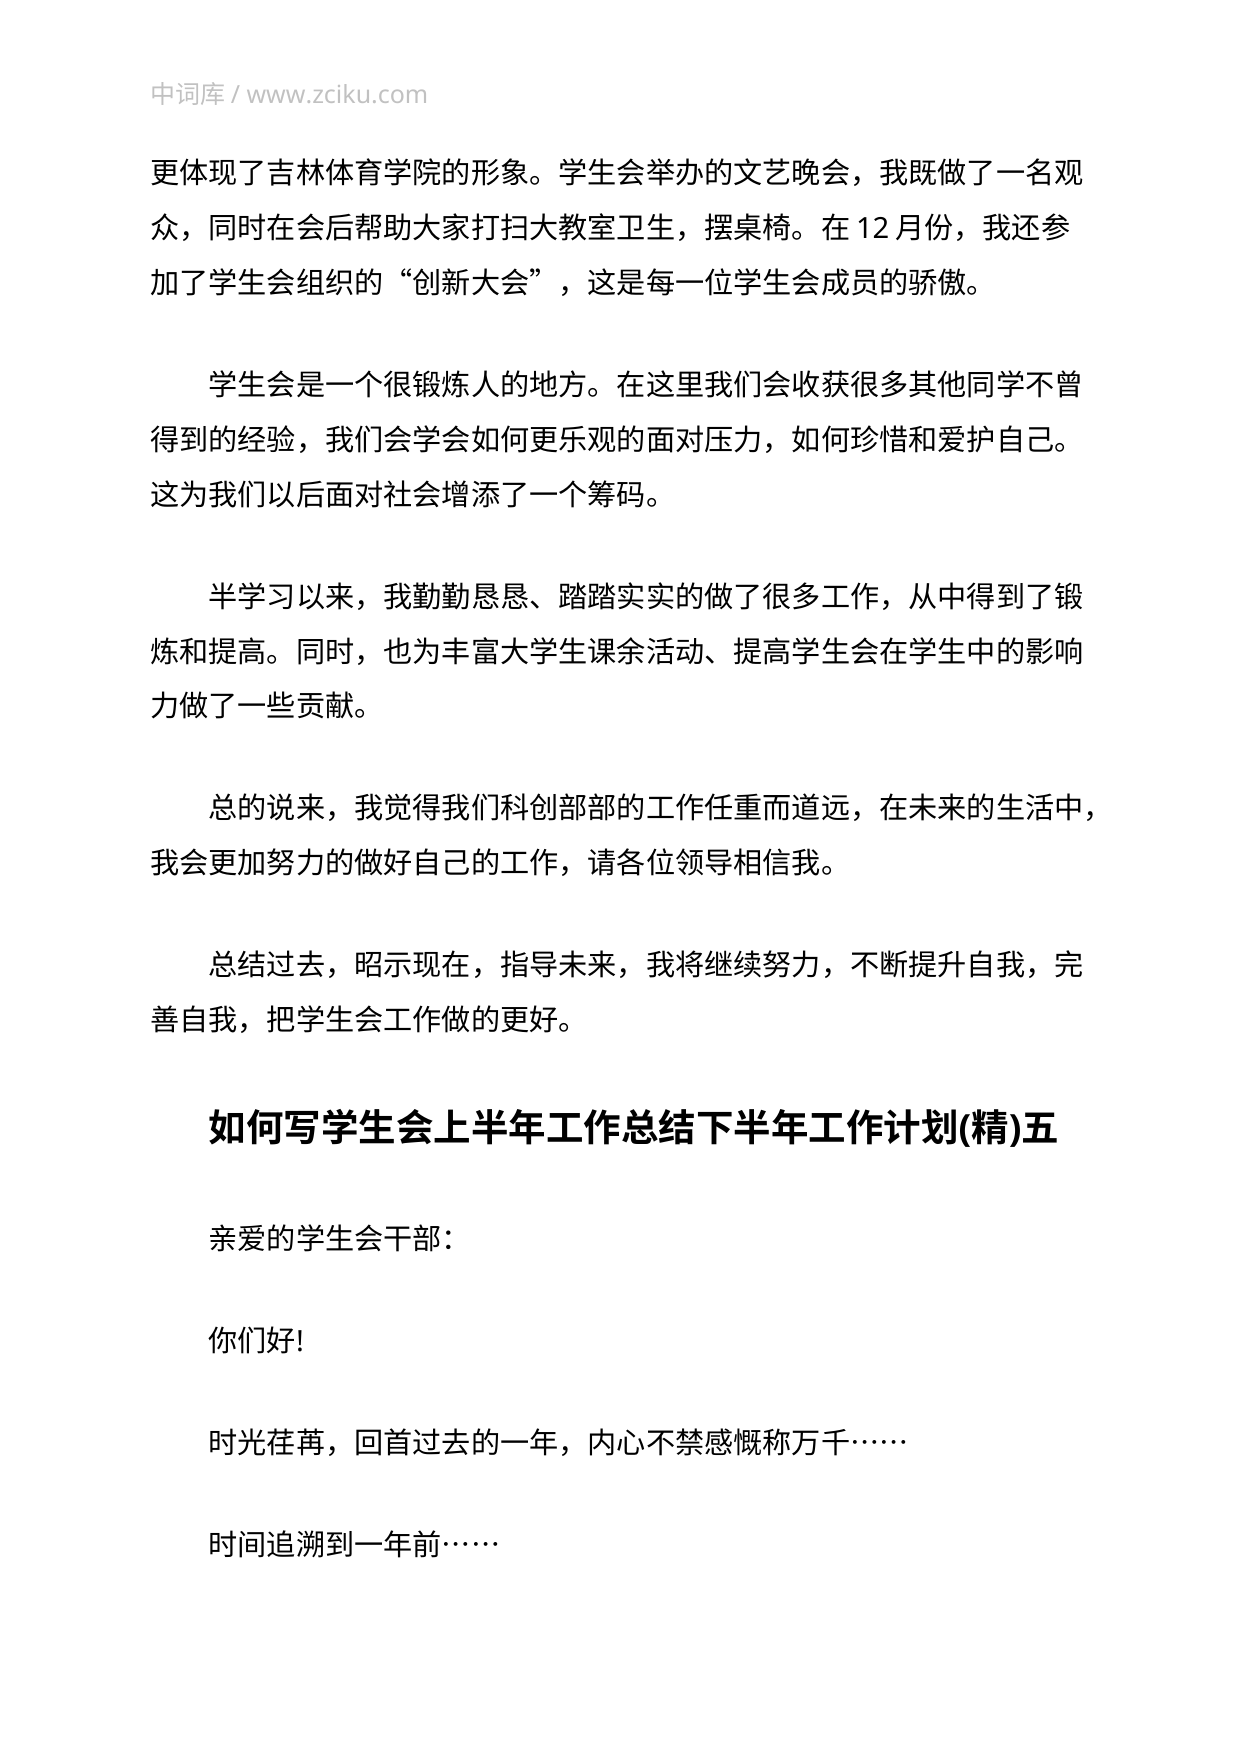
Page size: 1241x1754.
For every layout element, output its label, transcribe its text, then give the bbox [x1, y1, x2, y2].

text 总的说来，我觉得我们科创部部的工作任重而道远，在未来的生活中，我会更加努力的做好自己的工作，请各位领导相信我。 [150, 785, 1090, 882]
text 学生会是一个很锻炼人的地方。在这里我们会收获很多其他同学不曾得到的经验，我们会学会如何更乐观的面对压力，如何珍惜和爱护自己。这为我们以后面对社会增添了一个筹码。 [150, 362, 1090, 514]
text 亲爱的学生会干部： [150, 1216, 1090, 1258]
text 如何写学生会上半年工作总结下半年工作计划(精)五 [150, 1098, 1090, 1153]
text 半学习以来，我勤勤恳恳、踏踏实实的做了很多工作，从中得到了锻炼和提高。同时，也为丰富大学生课余活动、提高学生会在学生中的影响力做了一些贡献。 [150, 573, 1090, 725]
text 时间追溯到一年前…… [150, 1521, 1090, 1563]
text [150, 150, 1090, 302]
text 你们好! [150, 1317, 1090, 1360]
text 时光荏苒，回首过去的一年，内心不禁感慨称万千…… [150, 1419, 1090, 1462]
text 总结过去，昭示现在，指导未来，我将继续努力，不断提升自我，完善自我，把学生会工作做的更好。 [150, 941, 1090, 1039]
